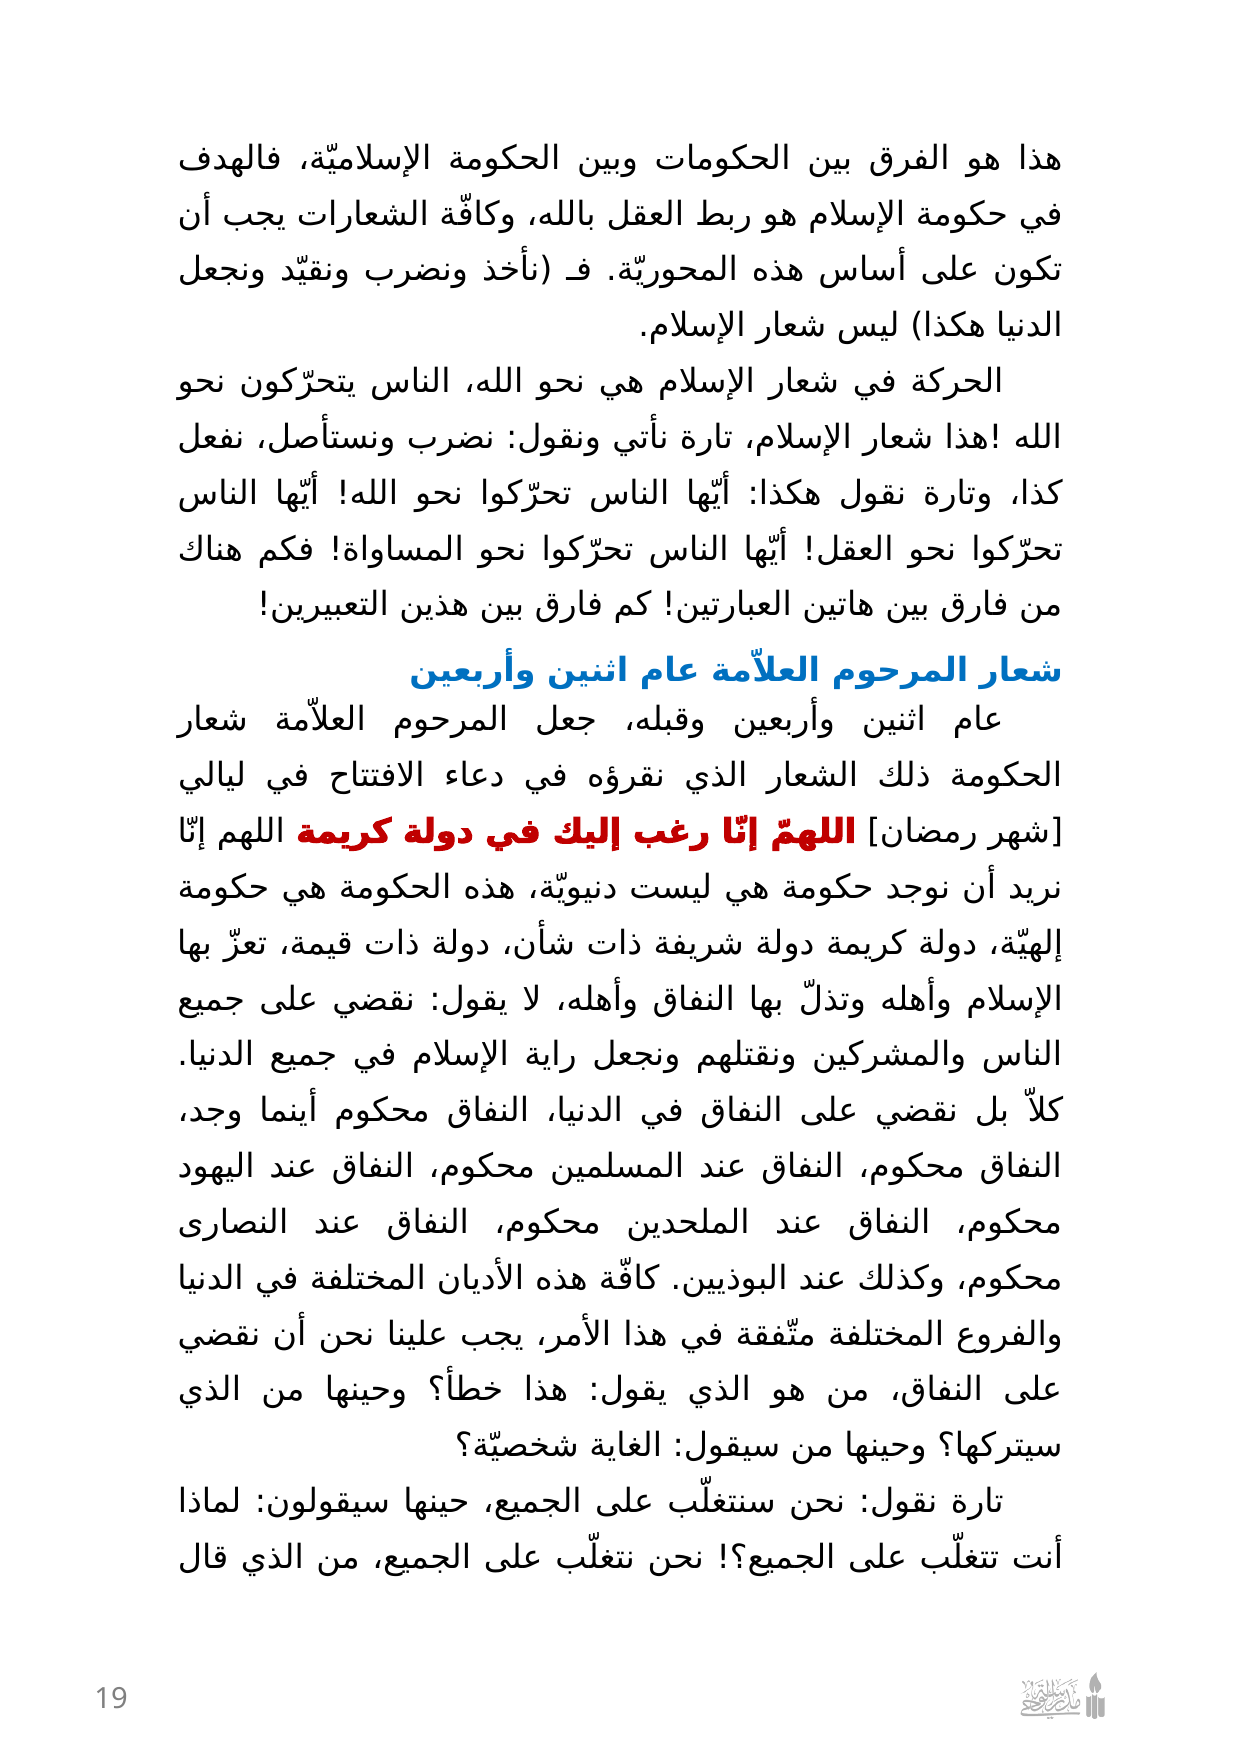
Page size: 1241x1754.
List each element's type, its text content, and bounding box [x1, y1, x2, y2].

title شعار المرحوم العلاّمة عام اثنين وأربعين [177, 651, 1063, 690]
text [177, 1479, 1063, 1591]
text الحركة في شعار الإسلام هي نحو الله، الناس يتحرّكون نحو الله !هذا شعار الإسلام، تارة نأتي ونقول: نضرب ونستأصل، نفعل كذا، وتارة نقول هكذا: أيّها الناس تحرّكوا نحو الله! أيّها الناس تحرّكوا نحو العقل! أيّها الناس تحرّكوا نحو المساواة! فكم هناك من فارق بين هاتين العبارتين! كم فارق بين هذين التعبيرين! [177, 359, 1063, 638]
picture [1020, 1672, 1105, 1719]
text عام اثنين وأربعين وقبله، جعل المرحوم العلاّمة شعار الحكومة ذلك الشعار الذي نقرؤه في دعاء الافتتاح في ليالي [شهر رمضان] اللهمّ إنّا رغب إليك في دولة كريمة اللهم إنّا نريد أن نوجد حكومة هي ليست دنيويّة، هذه الحكومة هي حكومة إلهيّة، دولة كريمة دولة شريفة ذات شأن، دولة ذات قيمة، تعزّ بها الإسلام وأهله وتذلّ بها النفاق وأهله، لا يقول: نقضي على جميع الناس والمشركين ونقتلهم ونجعل راية الإسلام في جميع الدنيا. كلاّ بل نقضي على النفاق في الدنيا، النفاق محكوم أينما وجد، النفاق محكوم، النفاق عند المسلمين محكوم، النفاق عند اليهود محكوم، النفاق عند الملحدين محكوم، النفاق عند النصارى محكوم، وكذلك عند البوذيين. كافّة هذه الأديان المختلفة في الدنيا والفروع المختلفة متّفقة في هذا الأمر، يجب علينا نحن أن نقضي على النفاق، من هو الذي يقول: هذا خطأ؟ وحينها من الذي سيتركها؟ وحينها من سيقول: الغاية شخصيّة؟ [177, 697, 1063, 1479]
text يجب أن يكون الأمن القانوني في الإسلام لجميع الناس، ويعلم كلّ إنسان أنّه إذا ما تعدّى فإنّه خاضع للقانون. فقد هيّأنا كلّ هذه الأمور لكي يرتبط الإنسان مع الله. هذه أمور متوفّرة في كثير من البلدان الأخرى. إذا ذهبتم إلى كثير من البلدان الأخرى فإنّ الأمان وحكومة القانون بكامل دقته وإتقانه مسيطرة، وهنا أقول لكم بصراحة إنّ هؤلاء وصلوا من هذه الناحية إلى مرتبة عالية في إقرار الأمن والعدالة الاجتماعيّة. الكثير من الدول هي هكذا، ولكن انتهى الأمر. هؤلاء ينتهون بالأمر عند هذا الحدّ، ويغلقون السجلّ. أمّا في الإسلام كلّ ذلك هو بداية العمل. تحقّق الأمن، تحقّقت العدالة، تحقّق القسط والمساواة، حينها يجب للتوّ على كلّ إنسان أن يسعى وفق استعداده الخاصّ لاستعمال استعداداته، حينها يجب أن يفتح بينه وبين الله طريقًا، حينها يجب عليه أن يوصل تلك الاستعدادات الكامنة في النفس إلى الفعليّة. هذا هو الفرق بين الحكومات وبين الحكومة الإسلاميّة، فالهدف في حكومة الإسلام هو ربط العقل بالله، وكافّة الشعارات يجب أن تكون على أساس هذه المحوريّة. فـ (نأخذ ونضرب ونقيّد ونجعل الدنيا هكذا) ليس شعار الإسلام. [177, 136, 1063, 359]
